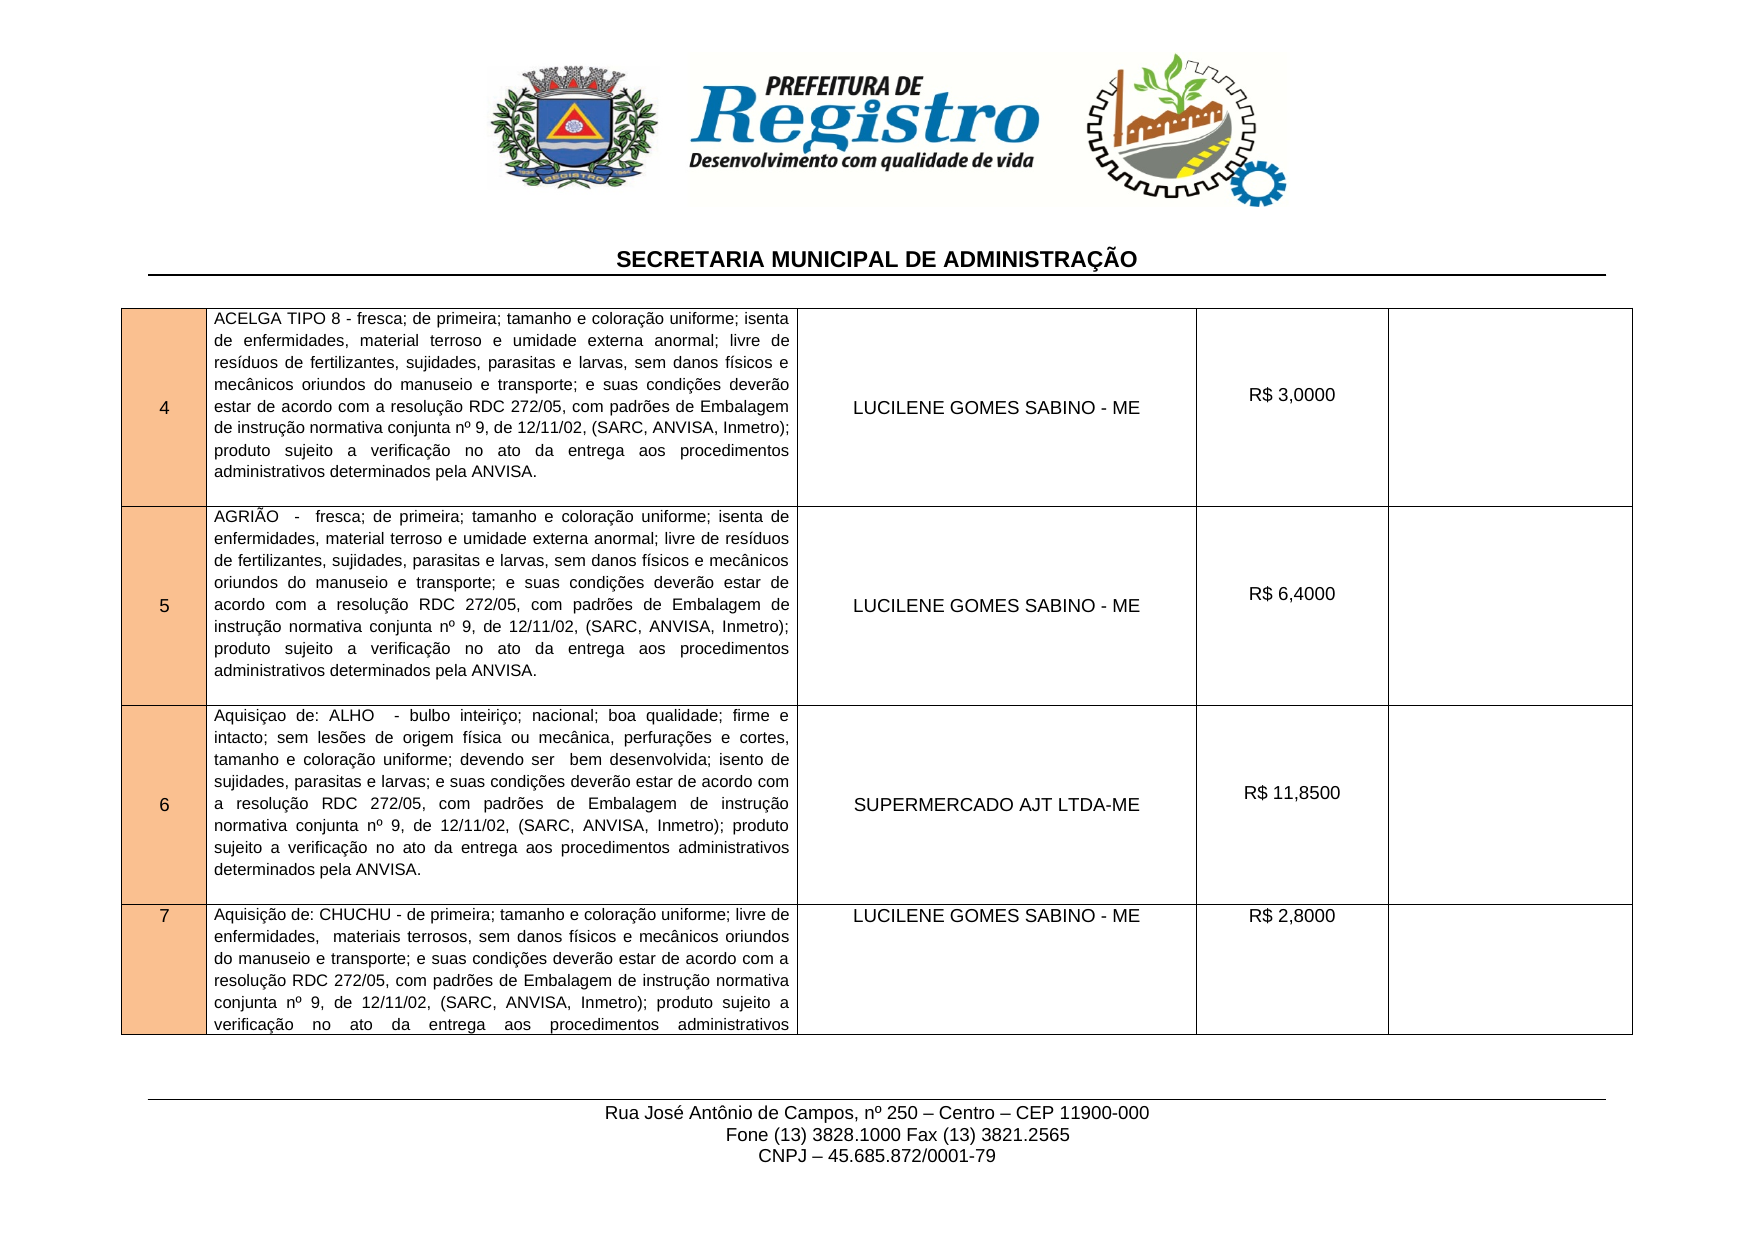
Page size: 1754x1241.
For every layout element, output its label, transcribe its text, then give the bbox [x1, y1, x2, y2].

picture [450, 52, 1304, 207]
table_cell SUPERMERCADO AJT LTDA-ME [798, 706, 1196, 904]
table_cell [1389, 507, 1632, 705]
table_cell R$ 3,0000 [1197, 309, 1388, 506]
table_cell [1389, 706, 1632, 904]
table_cell Aquisiçao de: ALHO - bulbo inteiriço; nacional; boa qualidade; firme e intacto; sem lesões de origem física ou mecânica, perfurações e cortes, tamanho e coloração uniforme; devendo ser bem desenvolvida; isento de sujidades, parasitas e larvas; e suas condições deverão estar de acordo com a resolução RDC 272/05, com padrões de Embalagem de instrução normativa conjunta nº 9, de 12/11/02, (SARC, ANVISA, Inmetro); produto sujeito a verificação no ato da entrega aos procedimentos administrativos determinados pela ANVISA. [207, 706, 797, 904]
table_cell R$ 2,8000 [1197, 905, 1388, 1034]
table_cell LUCILENE GOMES SABINO - ME [798, 309, 1196, 506]
table_cell 4 [122, 309, 206, 506]
table_cell R$ 6,4000 [1197, 507, 1388, 705]
table_cell LUCILENE GOMES SABINO - ME [798, 905, 1196, 1034]
table_cell AGRIÃO - fresca; de primeira; tamanho e coloração uniforme; isenta de enfermidades, material terroso e umidade externa anormal; livre de resíduos de fertilizantes, sujidades, parasitas e larvas, sem danos físicos e mecânicos oriundos do manuseio e transporte; e suas condições deverão estar de acordo com a resolução RDC 272/05, com padrões de Embalagem de instrução normativa conjunta nº 9, de 12/11/02, (SARC, ANVISA, Inmetro); produto sujeito a verificação no ato da entrega aos procedimentos administrativos determinados pela ANVISA. [207, 507, 797, 705]
table_cell ACELGA TIPO 8 - fresca; de primeira; tamanho e coloração uniforme; isenta de enfermidades, material terroso e umidade externa anormal; livre de resíduos de fertilizantes, sujidades, parasitas e larvas, sem danos físicos e mecânicos oriundos do manuseio e transporte; e suas condições deverão estar de acordo com a resolução RDC 272/05, com padrões de Embalagem de instrução normativa conjunta nº 9, de 12/11/02, (SARC, ANVISA, Inmetro); produto sujeito a verificação no ato da entrega aos procedimentos administrativos determinados pela ANVISA. [207, 309, 797, 506]
table_cell [1389, 905, 1632, 1034]
table_cell 5 [122, 507, 206, 705]
table_cell LUCILENE GOMES SABINO - ME [798, 507, 1196, 705]
table_cell R$ 11,8500 [1197, 706, 1388, 904]
table_cell [1389, 309, 1632, 506]
table_cell 6 [122, 706, 206, 904]
table_cell 7 [122, 905, 206, 1034]
